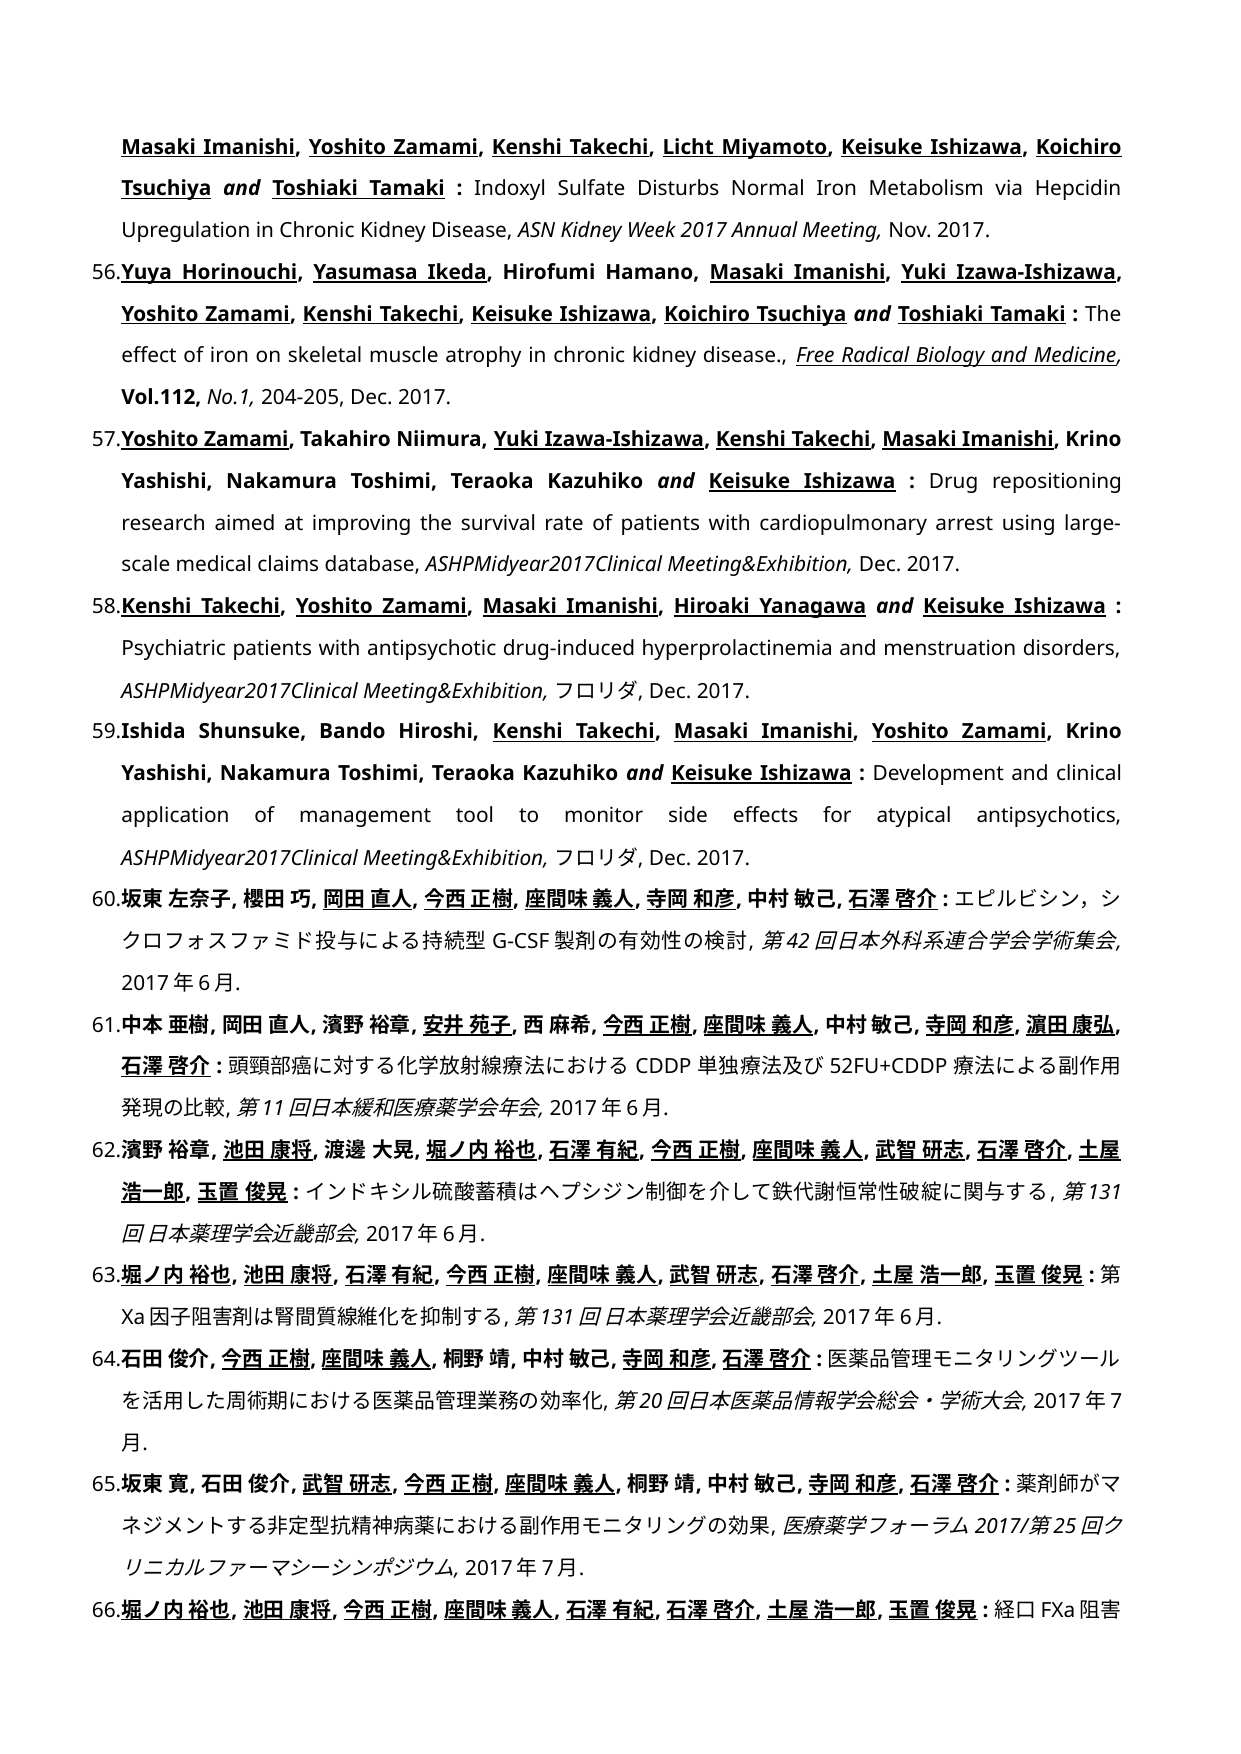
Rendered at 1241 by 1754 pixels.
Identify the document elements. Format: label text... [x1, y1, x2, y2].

list 堀ノ内 裕也, 池田 康将, 石澤 有紀, 今西 正樹, 座間味 義人, 武智 研志, 石澤 啓介, 土屋 浩一郎, 玉置 俊晃 : 第Xa因子阻害剤は腎間質線維化を抑制する, 第131回 日本薬理学会近畿部会, 2017年6月. [92, 1253, 1122, 1336]
list 中本 亜樹, 岡田 直人, 濱野 裕章, 安井 苑子, 西 麻希, 今西 正樹, 座間味 義人, 中村 敏己, 寺岡 和彦, 濵田 康弘, 石澤 啓介 : 頭頸部癌に対する化学放射線療法における CDDP 単独療法及び 52FU+CDDP 療法による副作用発現の比較, 第11回日本緩和医療薬学会年会, 2017年6月. [92, 1002, 1122, 1128]
list 坂東 寛, 石田 俊介, 武智 研志, 今西 正樹, 座間味 義人, 桐野 靖, 中村 敏己, 寺岡 和彦, 石澤 啓介 : 薬剤師がマネジメントする非定型抗精神病薬における副作用モニタリングの効果, 医療薬学フォーラム 2017/第25回クリニカルファーマシーシンポジウム, 2017年7月. [92, 1462, 1122, 1587]
list 坂東 左奈子, 櫻田 巧, 岡田 直人, 今西 正樹, 座間味 義人, 寺岡 和彦, 中村 敏己, 石澤 啓介 : エピルビシン，シクロフォスファミド投与による持続型G-CSF製剤の有効性の検討, 第42回日本外科系連合学会学術集会, 2017年6月. [92, 877, 1122, 1002]
list Kenshi Takechi, Yoshito Zamami, Masaki Imanishi, Hiroaki Yanagawa and Keisuke Ishizawa : Psychiatric patients with antipsychotic drug-induced hyperprolactinemia and menstruation disorders, ASHPMidyear2017Clinical Meeting&Exhibition, フロリダ, Dec. 2017. [92, 584, 1122, 710]
list Ishida Shunsuke, Bando Hiroshi, Kenshi Takechi, Masaki Imanishi, Yoshito Zamami, Krino Yashishi, Nakamura Toshimi, Teraoka Kazuhiko and Keisuke Ishizawa : Development and clinical application of management tool to monitor side effects for atypical antipsychotics, ASHPMidyear2017Clinical Meeting&Exhibition, フロリダ, Dec. 2017. [92, 710, 1122, 877]
list Yuya Horinouchi, Yasumasa Ikeda, Hirofumi Hamano, Masaki Imanishi, Yuki Izawa-Ishizawa, Yoshito Zamami, Kenshi Takechi, Keisuke Ishizawa, Koichiro Tsuchiya and Toshiaki Tamaki : The effect of iron on skeletal muscle atrophy in chronic kidney disease., Free Radical Biology and Medicine, Vol.112, No.1, 204-205, Dec. 2017. [92, 250, 1122, 417]
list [92, 125, 1122, 250]
list Yoshito Zamami, Takahiro Niimura, Yuki Izawa-Ishizawa, Kenshi Takechi, Masaki Imanishi, Krino Yashishi, Nakamura Toshimi, Teraoka Kazuhiko and Keisuke Ishizawa : Drug repositioning research aimed at improving the survival rate of patients with cardiopulmonary arrest using large-scale medical claims database, ASHPMidyear2017Clinical Meeting&Exhibition, Dec. 2017. [92, 417, 1122, 584]
list 濱野 裕章, 池田 康将, 渡邊 大晃, 堀ノ内 裕也, 石澤 有紀, 今西 正樹, 座間味 義人, 武智 研志, 石澤 啓介, 土屋 浩一郎, 玉置 俊晃 : インドキシル硫酸蓄積はヘプシジン制御を介して鉄代謝恒常性破綻に関与する, 第131回 日本薬理学会近畿部会, 2017年6月. [92, 1128, 1122, 1253]
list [92, 1587, 1122, 1629]
list 石田 俊介, 今西 正樹, 座間味 義人, 桐野 靖, 中村 敏己, 寺岡 和彦, 石澤 啓介 : 医薬品管理モニタリングツールを活用した周術期における医薬品管理業務の効率化, 第20回日本医薬品情報学会総会・学術大会, 2017年7月. [92, 1336, 1122, 1462]
